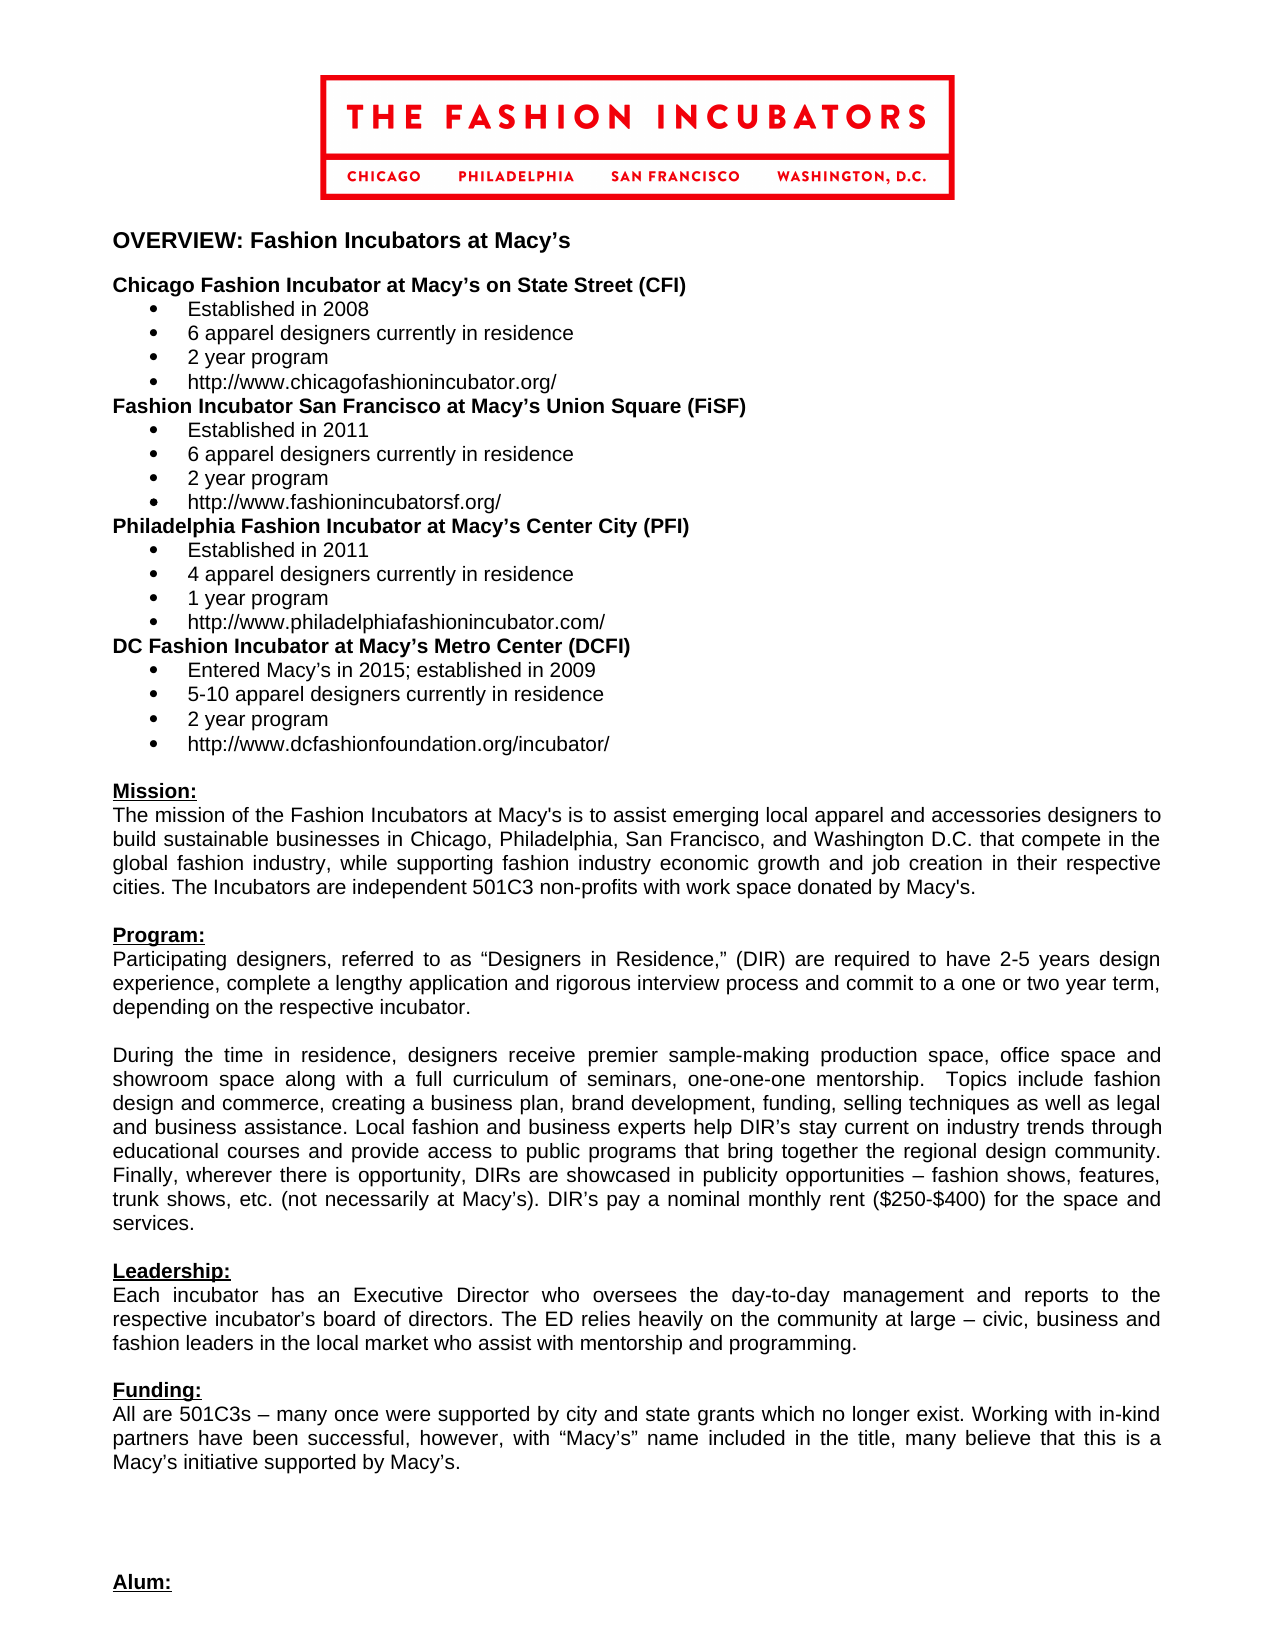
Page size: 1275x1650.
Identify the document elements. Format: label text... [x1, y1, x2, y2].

list http://www.chicagofashionincubator.org/ [150, 369, 1162, 394]
text Fashion Incubator San Francisco at Macy’s Union Square (FiSF) [112, 394, 1162, 418]
text Philadelphia Fashion Incubator at Macy’s Center City (PFI) [112, 514, 1162, 538]
list 6 apparel designers currently in residence [150, 321, 1162, 345]
text DC Fashion Incubator at Macy’s Metro Center (DCFI) [112, 634, 1162, 658]
text OVERVIEW: Fashion Incubators at Macy’s [112, 227, 1162, 253]
text All are 501C3s – many once were supported by city and state grants which no longer exist. Working with in-kind partners have been successful, however, with “Macy’s” name included in the title, many believe that this is a Macy’s initiative supported by Macy’s. [112, 1402, 1162, 1474]
list http://www.dcfashionfoundation.org/incubator/ [150, 730, 1162, 755]
text Chicago Fashion Incubator at Macy’s on State Street (CFI) [112, 273, 1162, 297]
list 2 year program [150, 345, 1162, 369]
text Alum: [112, 1570, 1162, 1594]
text Participating designers, referred to as “Designers in Residence,” (DIR) are required to have 2-5 years design experience, complete a lengthy application and rigorous interview process and commit to a one or two year term, depending on the respective incubator. [112, 947, 1162, 1019]
text During the time in residence, designers receive premier sample-making production space, office space and showroom space along with a full curriculum of seminars, one-one-one mentorship. Topics include fashion design and commerce, creating a business plan, brand development, funding, selling techniques as well as legal and business assistance. Local fashion and business experts help DIR’s stay current on industry trends through educational courses and provide access to public programs that bring together the regional design community. Finally, wherever there is opportunity, DIRs are showcased in publicity opportunities – fashion shows, features, trunk shows, etc. (not necessarily at Macy’s). DIR’s pay a nominal monthly rent ($250-$400) for the space and services. [112, 1043, 1162, 1234]
list 5-10 apparel designers currently in residence [150, 682, 1162, 706]
list Established in 2011 [150, 538, 1162, 562]
list 4 apparel designers currently in residence [150, 562, 1162, 586]
text Leadership: [112, 1258, 1162, 1282]
text Mission: [112, 779, 1162, 803]
list 2 year program [150, 706, 1162, 730]
list http://www.fashionincubatorsf.org/ [150, 490, 1162, 514]
list Entered Macy’s in 2015; established in 2009 [150, 658, 1162, 682]
text Each incubator has an Executive Director who oversees the day-to-day management and reports to the respective incubator’s board of directors. The ED relies heavily on the community at large – civic, business and fashion leaders in the local market who assist with mentorship and programming. [112, 1282, 1162, 1354]
text Program: [112, 923, 1162, 947]
list 2 year program [150, 466, 1162, 490]
text Funding: [112, 1378, 1162, 1402]
list 6 apparel designers currently in residence [150, 442, 1162, 466]
list 1 year program [150, 586, 1162, 610]
picture [320, 75, 955, 200]
list Established in 2008 [150, 297, 1162, 321]
list Established in 2011 [150, 418, 1162, 442]
text The mission of the Fashion Incubators at Macy's is to assist emerging local apparel and accessories designers to build sustainable businesses in Chicago, Philadelphia, San Francisco, and Washington D.C. that compete in the global fashion industry, while supporting fashion industry economic growth and job creation in their respective cities. The Incubators are independent 501C3 non-profits with work space donated by Macy's. [112, 803, 1162, 899]
list http://www.philadelphiafashionincubator.com/ [150, 610, 1162, 634]
